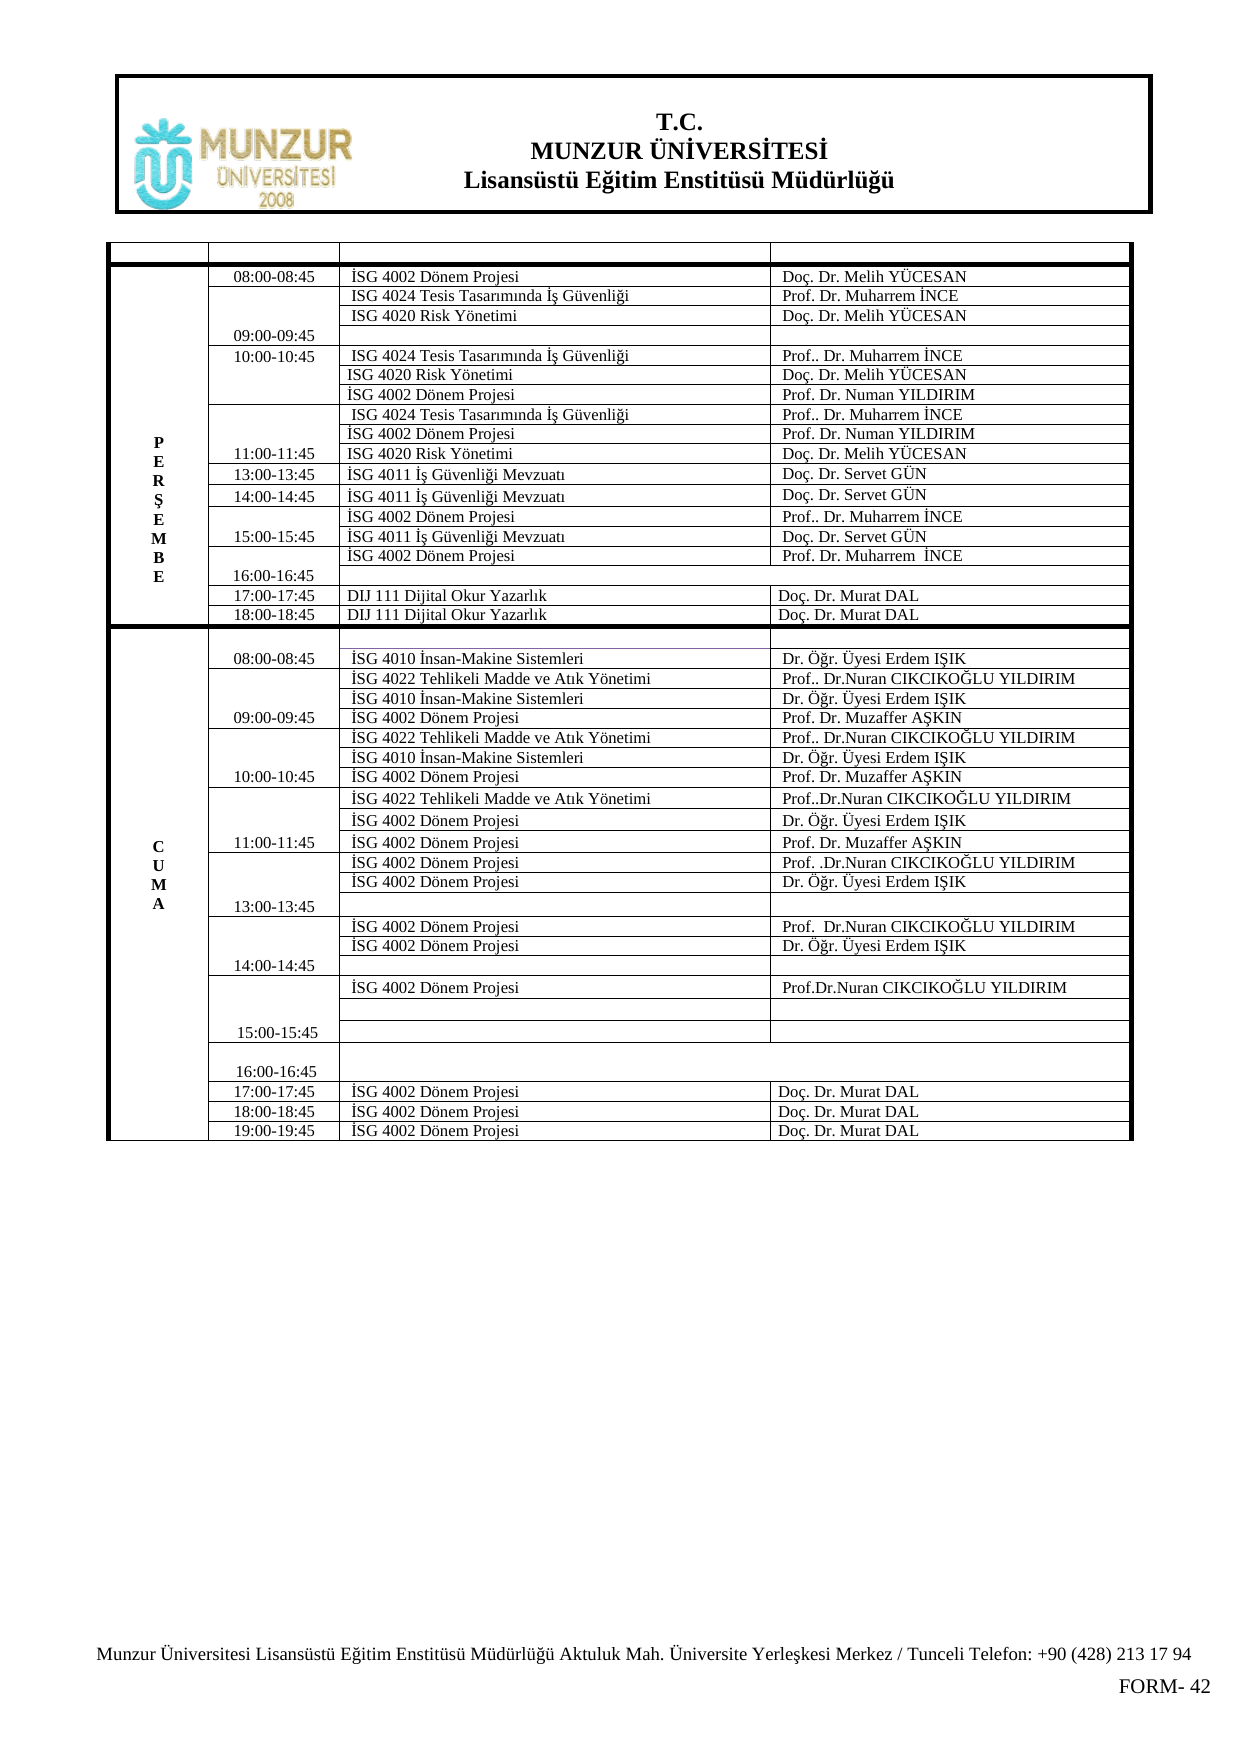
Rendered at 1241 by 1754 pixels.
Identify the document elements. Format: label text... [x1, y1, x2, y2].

table_cell İSG 4002 Dönem Projesi [340, 873, 770, 891]
table_cell İSG 4010 İnsan-Makine Sistemleri [340, 748, 770, 767]
table_cell İSG 4011 İş Güvenliği Mevzuatı [340, 527, 770, 546]
table_cell [771, 243, 1129, 262]
table_cell [340, 956, 770, 975]
table_cell Prof.. Dr. Muharrem İNCE [771, 405, 1129, 423]
table_cell C U M A [111, 629, 208, 1140]
table_cell [340, 326, 770, 345]
table_cell Doç. Dr. Melih YÜCESAN [771, 306, 1129, 325]
table_cell [340, 893, 770, 916]
table_cell ISG 4020 Risk Yönetimi [340, 444, 770, 463]
table_cell İSG 4011 İş Güvenliği Mevzuatı [340, 464, 770, 484]
table_cell İSG 4002 Dönem Projesi [340, 709, 770, 727]
table_cell Prof. Dr. Muharrem İNCE [771, 287, 1129, 305]
table_cell Doç. Dr. Murat DAL [771, 606, 1129, 624]
table_cell İSG 4002 Dönem Projesi [340, 547, 770, 565]
table_cell İSG 4002 Dönem Projesi [340, 831, 770, 852]
table_cell 15:00-15:45 [209, 976, 339, 1042]
table_cell Doç. Dr. Murat DAL [771, 1082, 1129, 1101]
table_cell Doç. Dr. Melih YÜCESAN [771, 267, 1129, 286]
table_cell Dr. Öğr. Üyesi Erdem IŞIK [771, 649, 1129, 668]
table_cell Prof. Dr.Nuran CIKCIKOĞLU YILDIRIM [771, 917, 1129, 936]
table_cell İSG 4002 Dönem Projesi [340, 809, 770, 830]
table_cell [771, 326, 1129, 345]
table_cell Prof. Dr. Muzaffer AŞKIN [771, 768, 1129, 786]
table_cell 11:00-11:45 [209, 405, 339, 463]
table_cell İSG 4022 Tehlikeli Madde ve Atık Yönetimi [340, 669, 770, 688]
table_cell Doç. Dr. Servet GÜN [771, 464, 1129, 484]
table_cell Dr. Öğr. Üyesi Erdem IŞIK [771, 809, 1129, 830]
table_cell İSG 4002 Dönem Projesi [340, 1102, 770, 1121]
table_cell Prof.Dr.Nuran CIKCIKOĞLU YILDIRIM [771, 976, 1129, 997]
table_cell [340, 999, 770, 1020]
table_cell [771, 956, 1129, 975]
table_cell İSG 4002 Dönem Projesi [340, 1082, 770, 1101]
table_cell 13:00-13:45 [209, 853, 339, 916]
table_cell Prof. Dr. Muzaffer AŞKIN [771, 831, 1129, 852]
table_cell Prof..Dr.Nuran CIKCIKOĞLU YILDIRIM [771, 788, 1129, 808]
table_cell 10:00-10:45 [209, 346, 339, 404]
table_cell ISG 4024 Tesis Tasarımında İş Güvenliği [340, 346, 770, 364]
table_cell 08:00-08:45 [209, 267, 339, 286]
table_cell P E R Ş E M B E [111, 267, 208, 624]
table_cell İSG 4022 Tehlikeli Madde ve Atık Yönetimi [340, 729, 770, 747]
table_cell [771, 893, 1129, 916]
table_cell İSG 4011 İş Güvenliği Mevzuatı [340, 485, 770, 506]
table_cell Dr. Öğr. Üyesi Erdem IŞIK [771, 748, 1129, 767]
table_cell Prof.. Dr.Nuran CIKCIKOĞLU YILDIRIM [771, 669, 1129, 688]
table_cell 18:00-18:45 [209, 1102, 339, 1121]
table_cell 14:00-14:45 [209, 485, 339, 506]
table_cell 13:00-13:45 [209, 464, 339, 484]
table_cell Doç. Dr. Murat DAL [771, 1122, 1129, 1140]
table_cell Prof.. Dr.Nuran CIKCIKOĞLU YILDIRIM [771, 729, 1129, 747]
table_cell 14:00-14:45 [209, 917, 339, 975]
table_cell 17:00-17:45 [209, 586, 339, 604]
table_cell Doç. Dr. Melih YÜCESAN [771, 366, 1129, 384]
table_cell 16:00-16:45 [209, 547, 339, 585]
table_cell İSG 4002 Dönem Projesi [340, 937, 770, 955]
table_cell DIJ 111 Dijital Okur Yazarlık [340, 606, 770, 624]
table_cell [340, 1043, 1129, 1081]
table_cell [340, 566, 1129, 585]
table_cell [340, 243, 770, 262]
table_cell Doç. Dr. Melih YÜCESAN [771, 444, 1129, 463]
table_cell İSG 4010 İnsan-Makine Sistemleri [340, 689, 770, 708]
table_cell Prof. .Dr.Nuran CIKCIKOĞLU YILDIRIM [771, 853, 1129, 872]
table_cell Dr. Öğr. Üyesi Erdem IŞIK [771, 937, 1129, 955]
table_cell İSG 4002 Dönem Projesi [340, 1122, 770, 1140]
table_cell 15:00-15:45 [209, 507, 339, 546]
table_cell Prof.. Dr. Muharrem İNCE [771, 507, 1129, 526]
table_cell 11:00-11:45 [209, 788, 339, 852]
table_cell İSG 4010 İnsan-Makine Sistemleri [340, 649, 770, 668]
table_cell [209, 243, 339, 262]
table_cell Prof. Dr. Muharrem İNCE [771, 547, 1129, 565]
table_cell Prof.. Dr. Muharrem İNCE [771, 346, 1129, 364]
table_cell [340, 1021, 770, 1042]
table_cell İSG 4002 Dönem Projesi [340, 267, 770, 286]
table_cell 08:00-08:45 [209, 629, 339, 668]
table_cell İSG 4002 Dönem Projesi [340, 853, 770, 872]
table_cell İSG 4022 Tehlikeli Madde ve Atık Yönetimi [340, 788, 770, 808]
table_cell İSG 4002 Dönem Projesi [340, 917, 770, 936]
table_cell 09:00-09:45 [209, 669, 339, 727]
table_cell Prof. Dr. Numan YILDIRIM [771, 425, 1129, 443]
table_cell 09:00-09:45 [209, 287, 339, 345]
table_cell İSG 4002 Dönem Projesi [340, 385, 770, 404]
table_cell 17:00-17:45 [209, 1082, 339, 1101]
table_cell [340, 629, 770, 648]
table_cell İSG 4002 Dönem Projesi [340, 976, 770, 997]
table_cell [771, 999, 1129, 1020]
table_cell Doç. Dr. Murat DAL [771, 1102, 1129, 1121]
table_cell İSG 4002 Dönem Projesi [340, 507, 770, 526]
table_cell 19:00-19:45 [209, 1122, 339, 1140]
table_cell İSG 4002 Dönem Projesi [340, 425, 770, 443]
table_cell ISG 4020 Risk Yönetimi [340, 306, 770, 325]
table_cell ISG 4024 Tesis Tasarımında İş Güvenliği [340, 405, 770, 423]
table_cell Doç. Dr. Servet GÜN [771, 527, 1129, 546]
table_cell ISG 4020 Risk Yönetimi [340, 366, 770, 384]
table_cell [771, 1021, 1129, 1042]
table_cell Prof. Dr. Numan YILDIRIM [771, 385, 1129, 404]
table_cell Dr. Öğr. Üyesi Erdem IŞIK [771, 873, 1129, 891]
table_cell Doç. Dr. Murat DAL [771, 586, 1129, 604]
table_cell Dr. Öğr. Üyesi Erdem IŞIK [771, 689, 1129, 708]
table_cell İSG 4002 Dönem Projesi [340, 768, 770, 786]
table_cell [771, 629, 1129, 648]
table_cell 16:00-16:45 [209, 1043, 339, 1081]
table_cell ISG 4024 Tesis Tasarımında İş Güvenliği [340, 287, 770, 305]
table_cell Doç. Dr. Servet GÜN [771, 485, 1129, 506]
table_cell 10:00-10:45 [209, 729, 339, 786]
table_cell 18:00-18:45 [209, 606, 339, 624]
table_cell Prof. Dr. Muzaffer AŞKIN [771, 709, 1129, 727]
table_cell DIJ 111 Dijital Okur Yazarlık [340, 586, 770, 604]
picture [129, 118, 353, 210]
